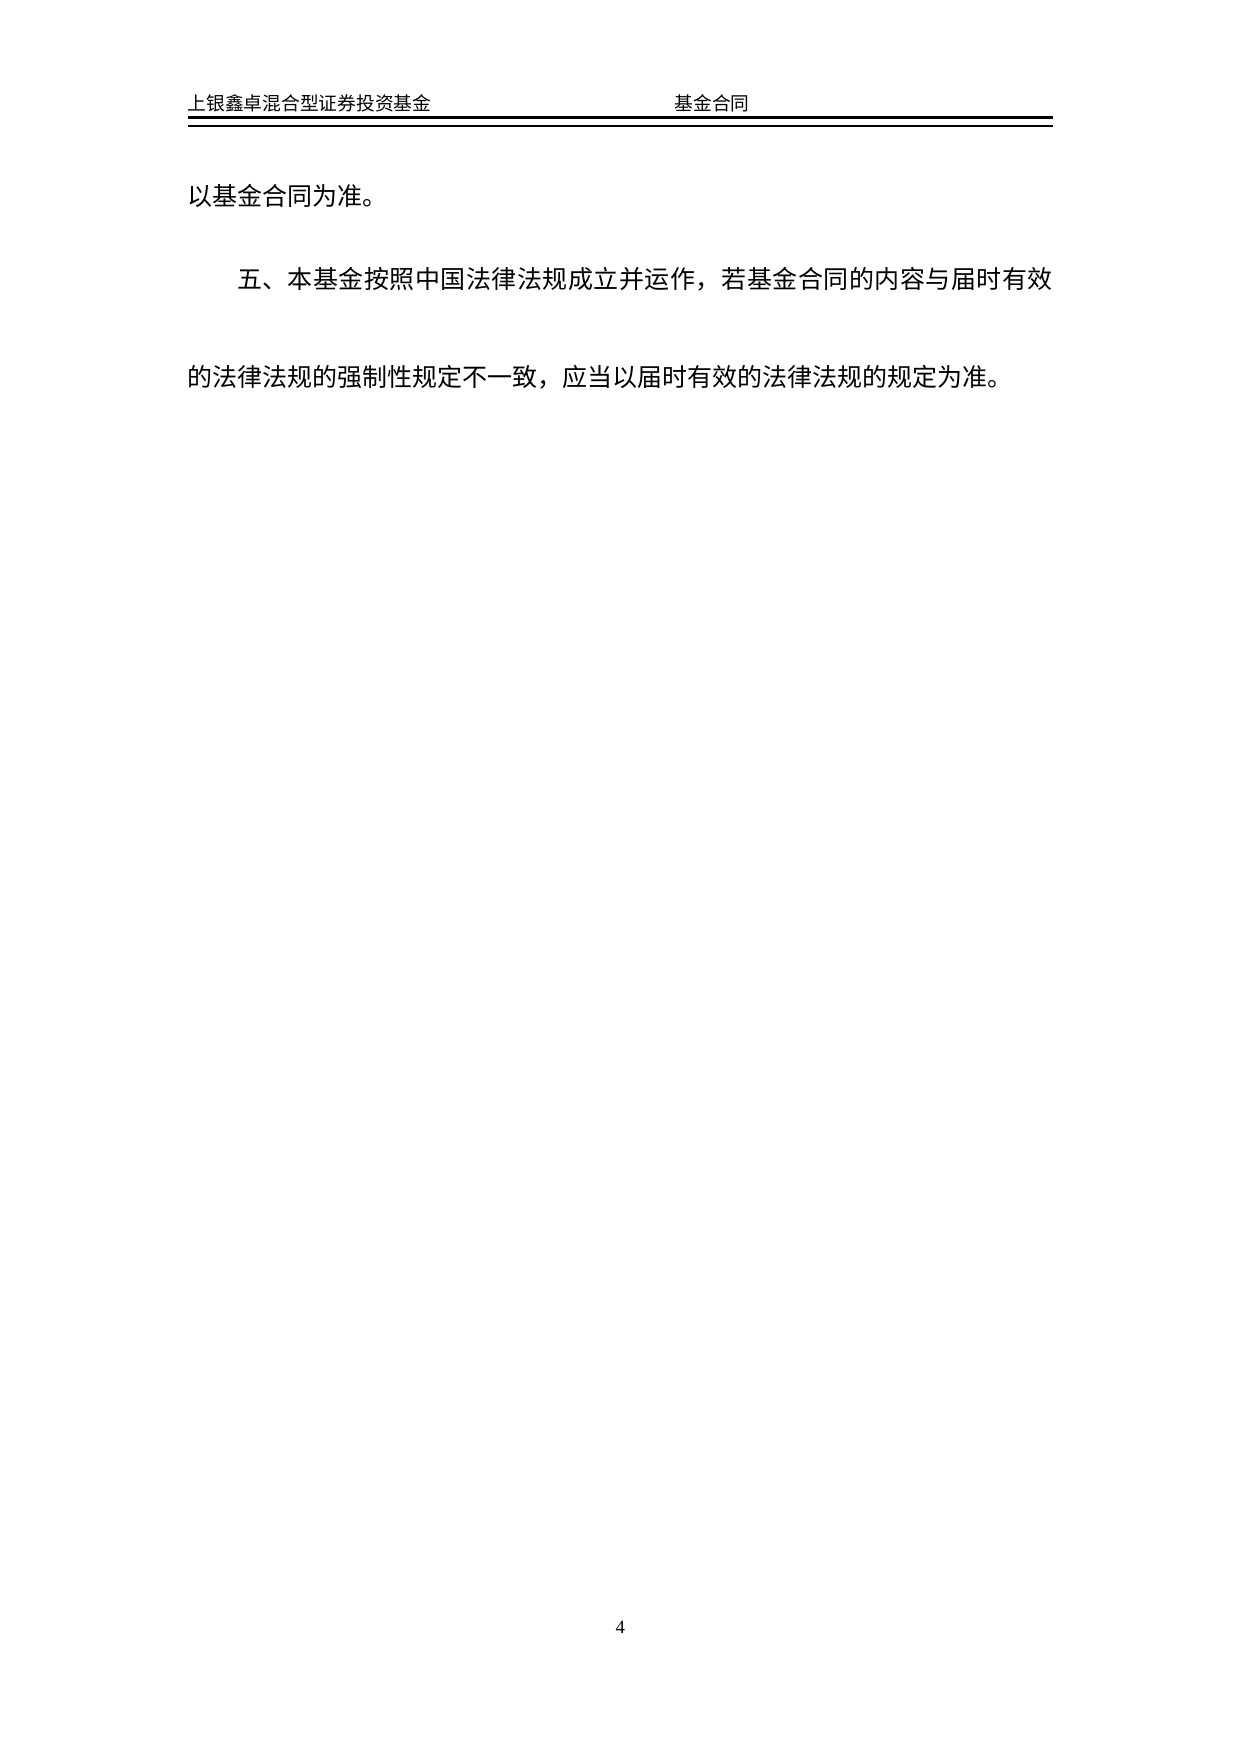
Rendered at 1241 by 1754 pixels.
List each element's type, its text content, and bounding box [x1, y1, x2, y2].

list 本基金按照中国法律法规成立并运作，若基金合同的内容与届时有效的法律法规的强制性规定不一致，应当以届时有效的法律法规的规定为准。 [187, 245, 1053, 408]
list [187, 162, 1053, 227]
